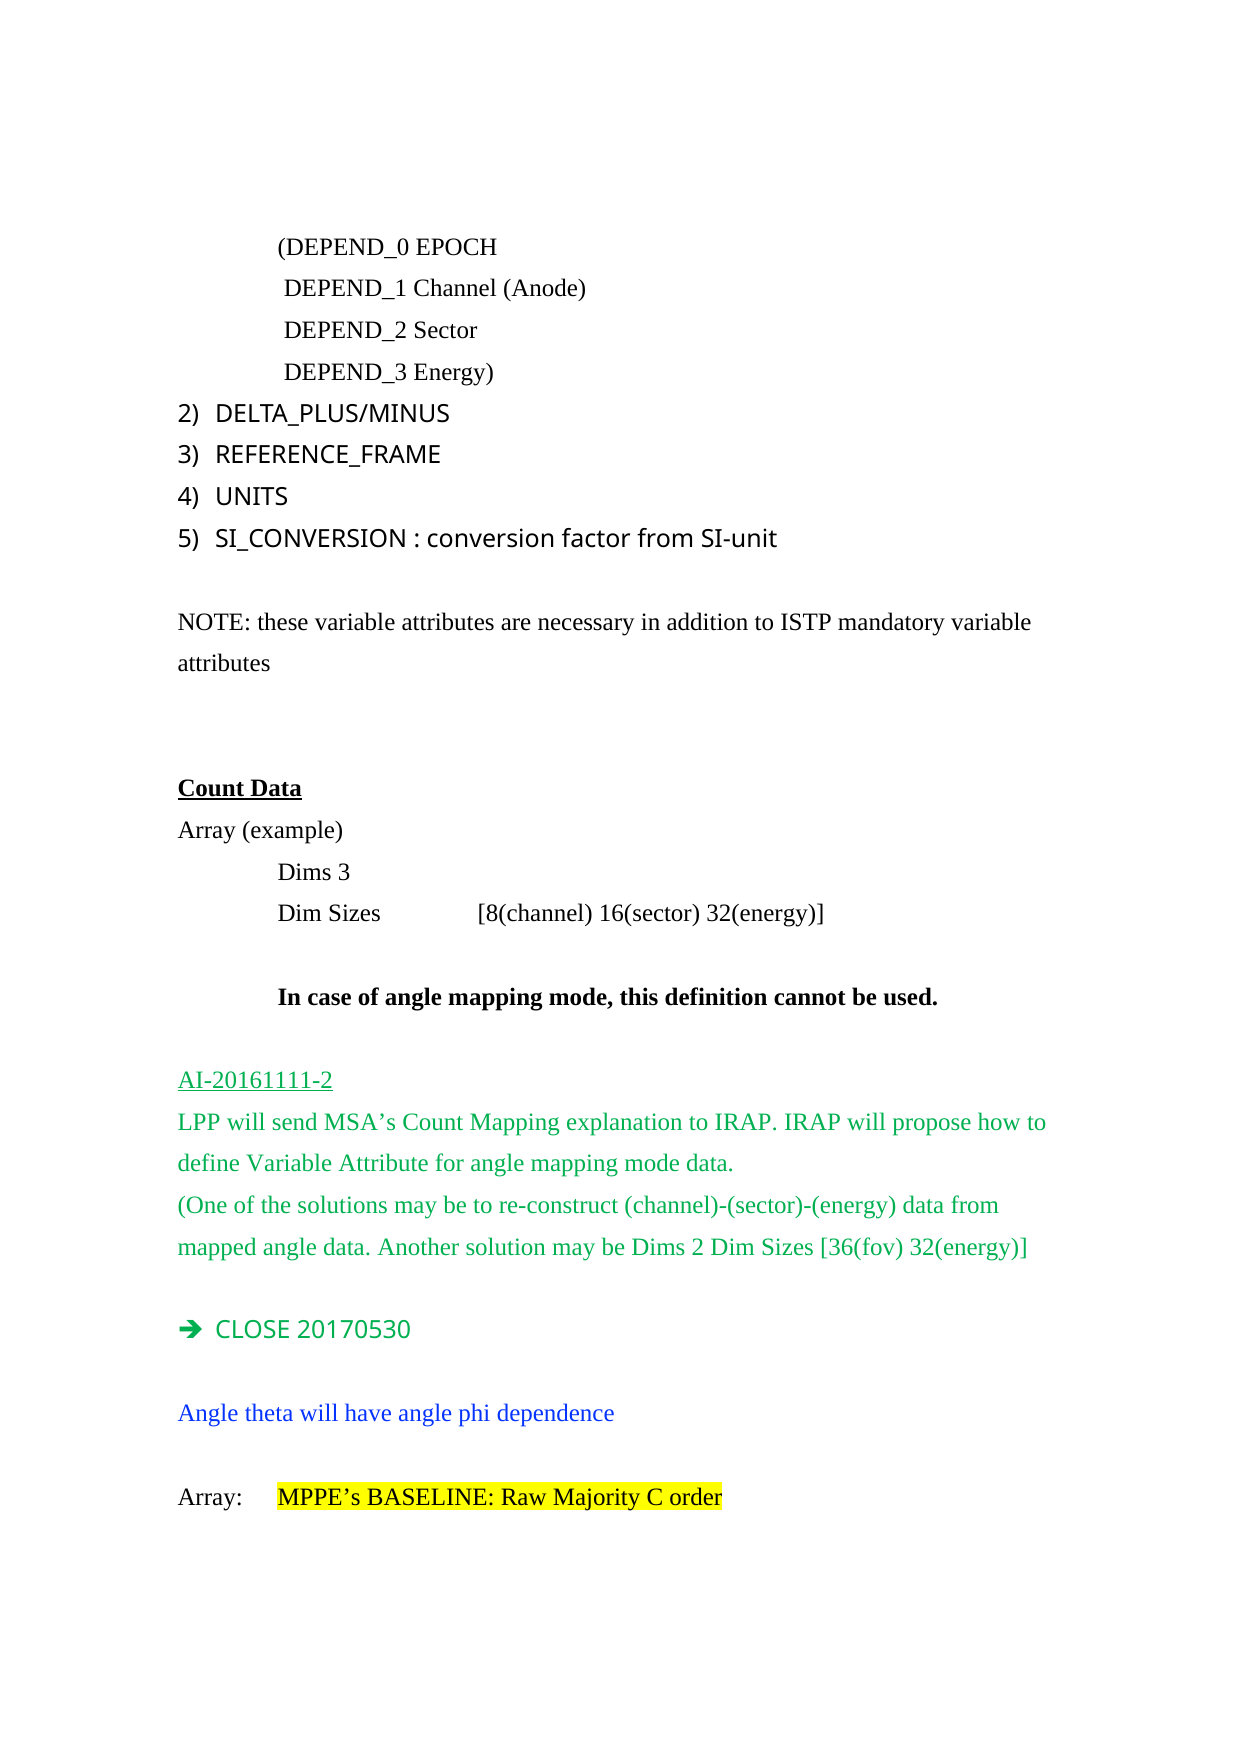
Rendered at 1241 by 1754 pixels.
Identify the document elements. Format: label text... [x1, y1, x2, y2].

list UNITS [177, 475, 1063, 517]
text Dims 3 [177, 850, 1063, 892]
text (One of the solutions may be to re-construct (channel)-(sector)-(energy) data from mapped angle data. Another solution may be Dims 2 Dim Sizes [36(fov) 32(energy)] [177, 1183, 1063, 1267]
text (DEPEND_0 EPOCH [177, 225, 1063, 267]
list CLOSE 20170530 [177, 1308, 1063, 1350]
text DEPEND_1 Channel (Anode) [177, 267, 1063, 308]
text Count Data [177, 767, 1063, 808]
list REFERENCE_FRAME [177, 433, 1063, 475]
text In case of angle mapping mode, this definition cannot be used. [177, 975, 1063, 1017]
text Array (example) [177, 808, 1063, 850]
text Angle theta will have angle phi dependence [177, 1392, 1063, 1433]
text DEPEND_2 Sector [177, 308, 1063, 350]
text AI-20161111-2 [177, 1058, 1063, 1100]
list SI_CONVERSION : conversion factor from SI-unit [177, 517, 1063, 558]
text LPP will send MSA’s Count Mapping explanation to IRAP. IRAP will propose how to define Variable Attribute for angle mapping mode data. [177, 1100, 1063, 1183]
text NOTE: these variable attributes are necessary in addition to ISTP mandatory variable attributes [177, 600, 1063, 683]
text Array: MPPE’s BASELINE: Raw Majority C order [177, 1475, 1063, 1517]
text DEPEND_3 Energy) [177, 350, 1063, 392]
list DELTA_PLUS/MINUS [177, 392, 1063, 433]
text Dim Sizes [8(channel) 16(sector) 32(energy)] [177, 892, 1063, 933]
